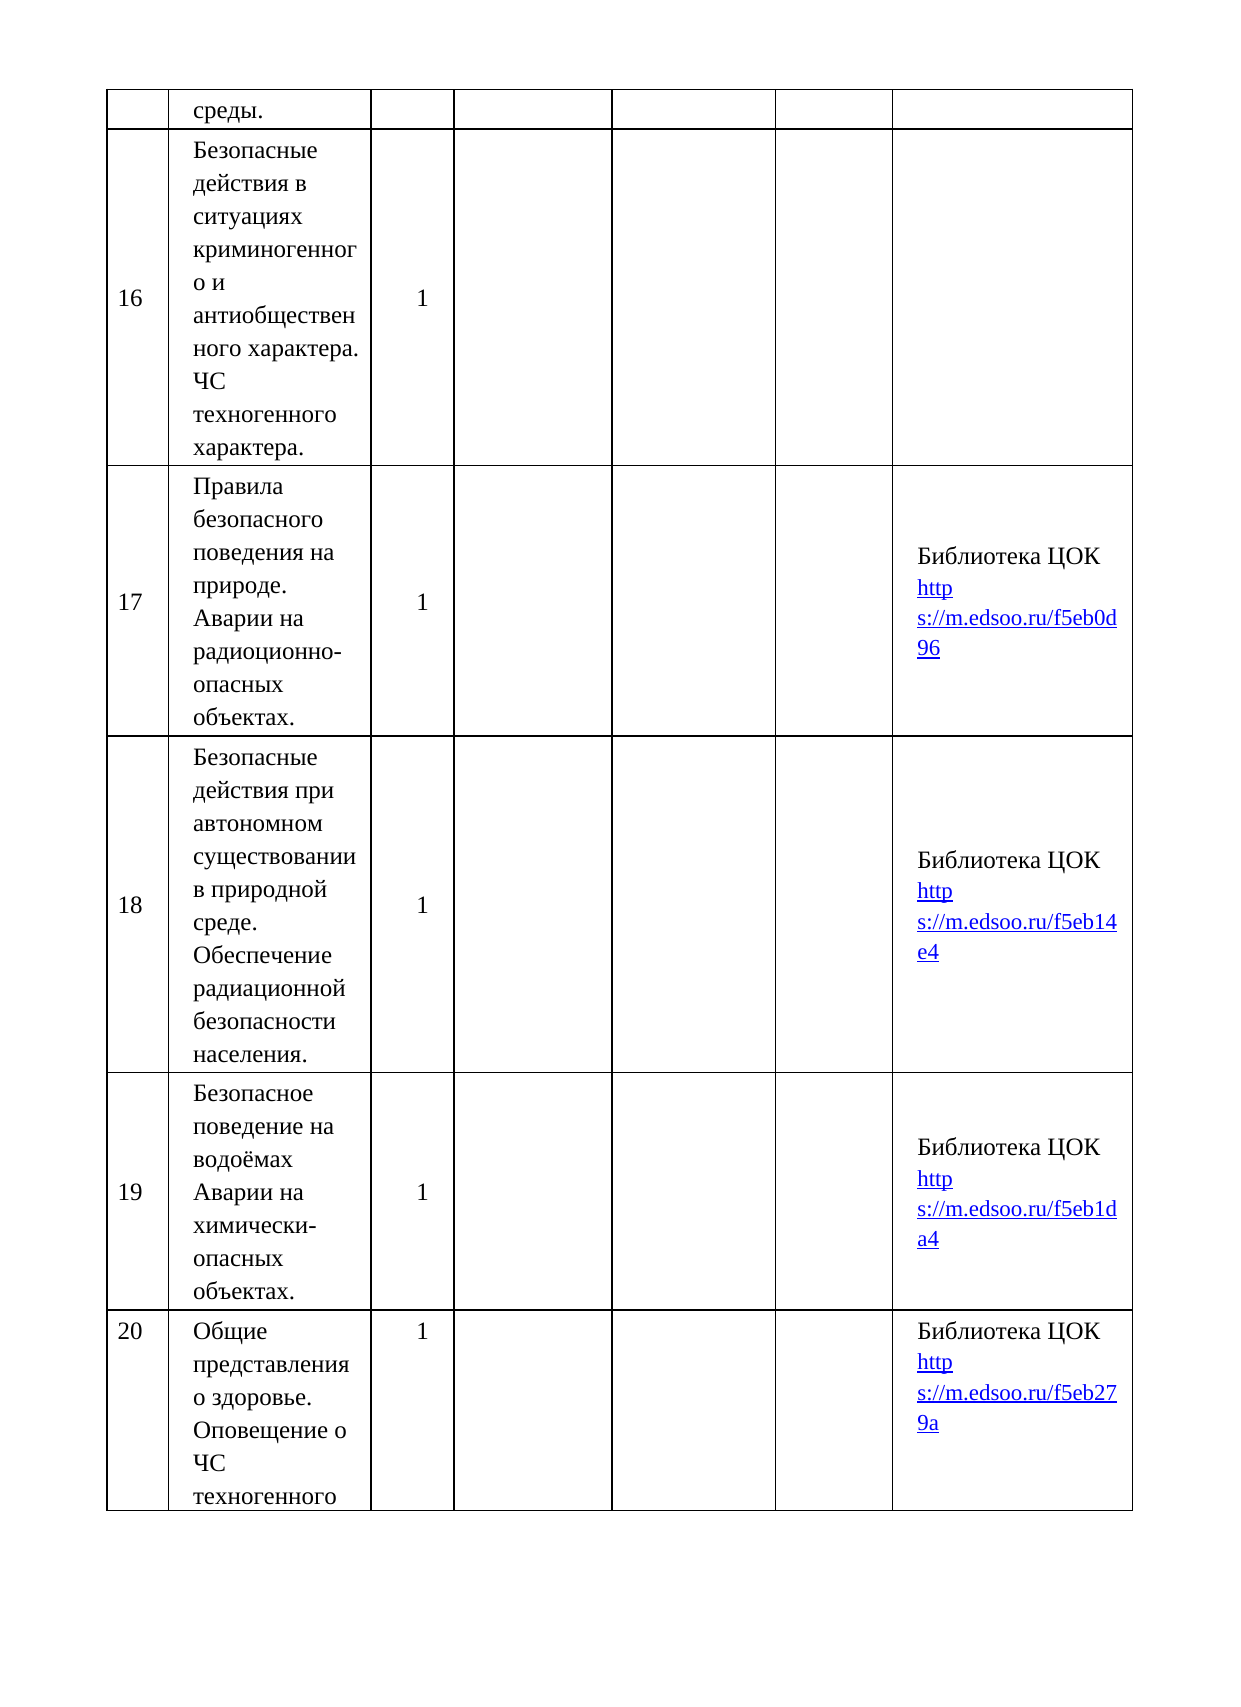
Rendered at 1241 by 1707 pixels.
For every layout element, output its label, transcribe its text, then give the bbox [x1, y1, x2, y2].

table_cell Безопасное поведение на водоёмах Аварии на химически-опасных объектах. [169, 1073, 370, 1309]
table_cell Безопасные действия в ситуациях криминогенного и антиобщественного характера. ЧС техногенного характера. [169, 130, 370, 464]
table_cell [455, 1311, 611, 1510]
table_cell [613, 466, 775, 735]
table_cell 20 [108, 1311, 168, 1510]
table_cell 1 [372, 1073, 453, 1309]
table_cell [893, 130, 1132, 464]
table_cell 1 [372, 130, 453, 464]
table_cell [893, 90, 1132, 128]
table_cell 17 [108, 466, 168, 735]
table_cell [776, 466, 892, 735]
table_cell 15 [108, 90, 168, 128]
table_cell [776, 90, 892, 128]
table_cell 1 [372, 90, 453, 128]
table_cell 16 [108, 130, 168, 464]
table_cell Библиотека ЦОК https://m.edsoo.ru/f5eb14e4 [893, 737, 1132, 1072]
table_cell 1 [372, 1311, 453, 1510]
table_cell 18 [108, 737, 168, 1072]
table_cell [776, 1311, 892, 1510]
table_cell 1 [372, 737, 453, 1072]
table_cell [776, 1073, 892, 1309]
table_cell Безопасные действия при автономном существовании в природной среде. Обеспечение радиационной безопасности населения. [169, 737, 370, 1072]
table_cell [776, 737, 892, 1072]
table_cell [169, 1311, 370, 1510]
table_cell [613, 1073, 775, 1309]
table_cell [455, 737, 611, 1072]
table_cell [776, 130, 892, 464]
table_cell Правила безопасного поведения на природе. Аварии на радиоционно-опасных объектах. [169, 466, 370, 735]
table_cell Библиотека ЦОК https://m.edsoo.ru/f5eb1da4 [893, 1073, 1132, 1309]
table_cell [613, 737, 775, 1072]
table_cell [455, 130, 611, 464]
table_cell [613, 130, 775, 464]
table_cell Библиотека ЦОК https://m.edsoo.ru/f5eb0d96 [893, 466, 1132, 735]
table_cell [455, 466, 611, 735]
table_cell [613, 1311, 775, 1510]
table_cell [893, 1311, 1132, 1510]
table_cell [169, 90, 370, 128]
table_cell 1 [372, 466, 453, 735]
table_cell [455, 1073, 611, 1309]
table_cell [455, 90, 611, 128]
table_cell 19 [108, 1073, 168, 1309]
table_cell [613, 90, 775, 128]
